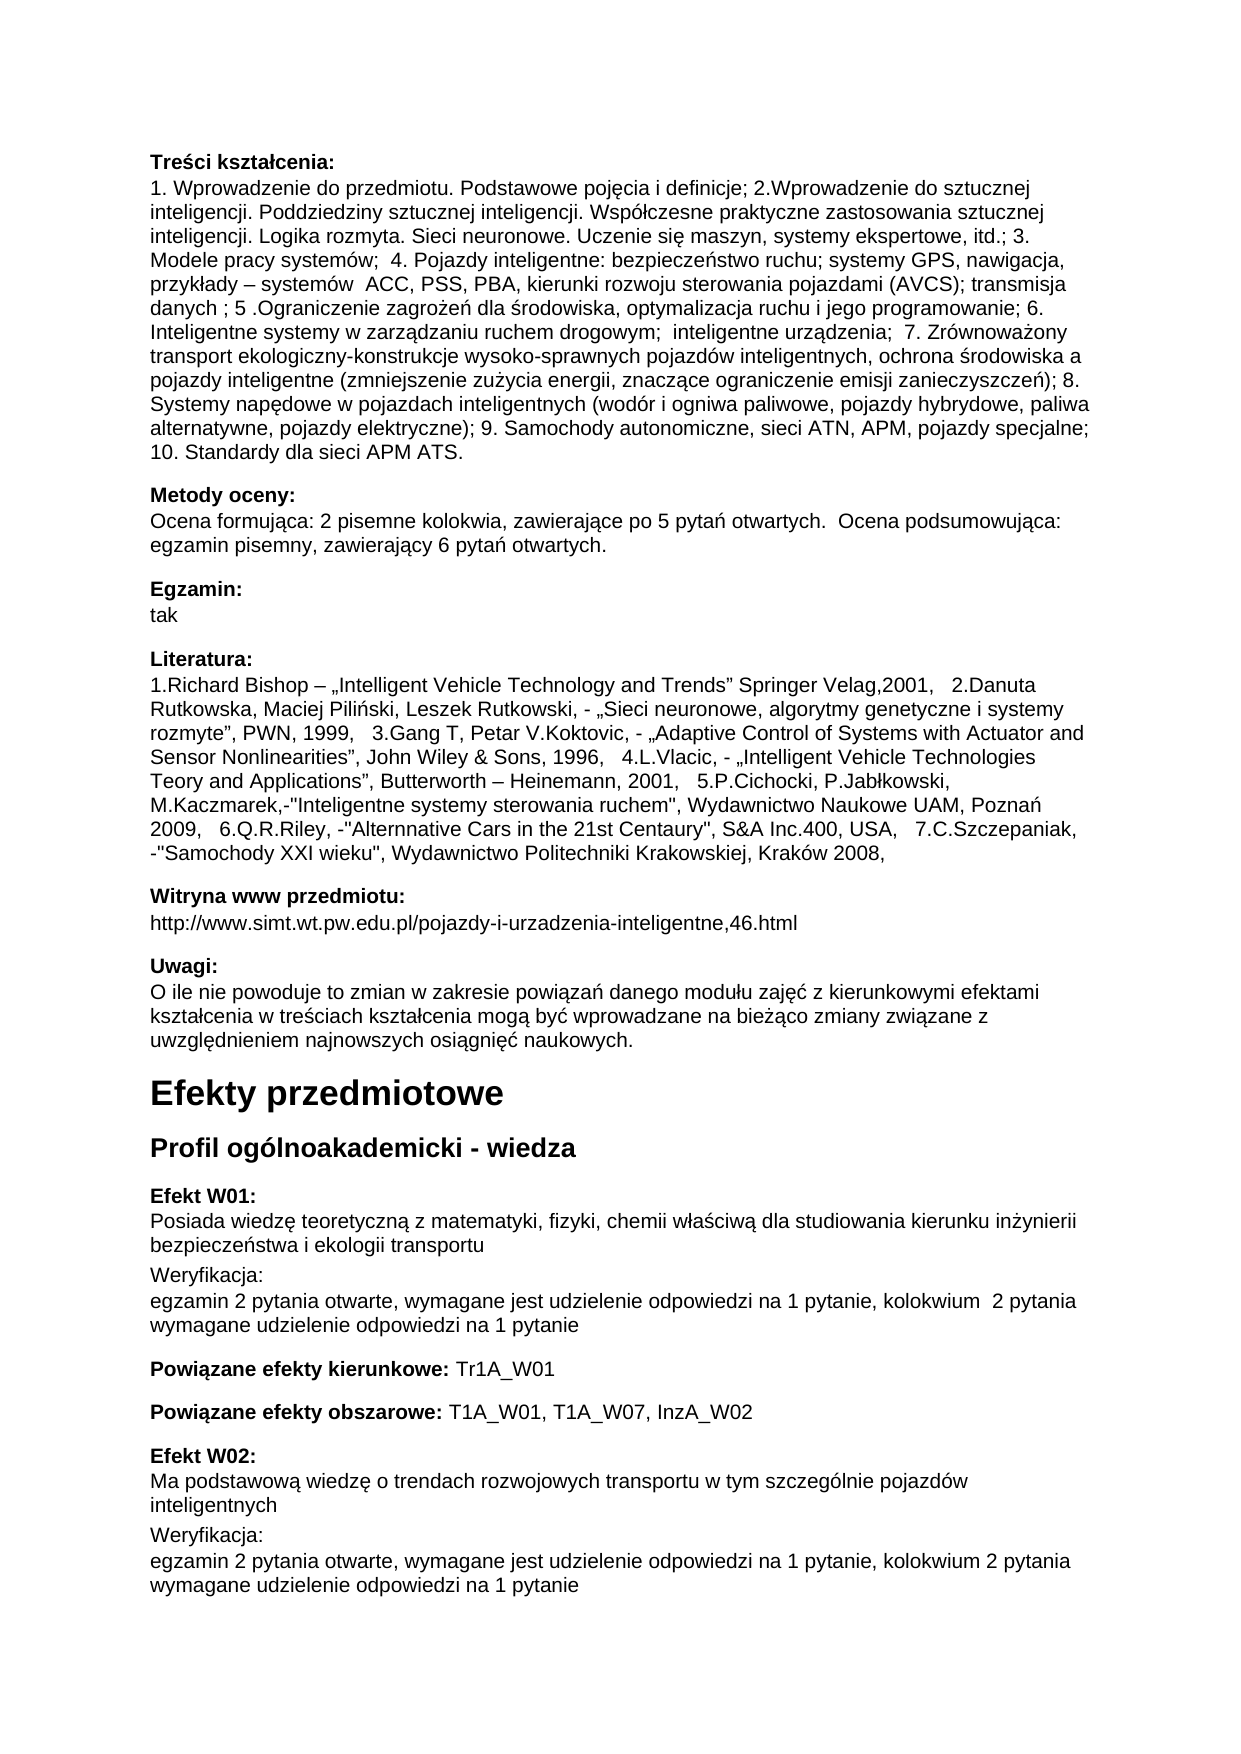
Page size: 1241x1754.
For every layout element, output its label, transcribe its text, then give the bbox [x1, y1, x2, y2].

text Literatura: [150, 647, 1090, 671]
text egzamin 2 pytania otwarte, wymagane jest udzielenie odpowiedzi na 1 pytanie, kolokwium 2 pytania wymagane udzielenie odpowiedzi na 1 pytanie [150, 1549, 1090, 1597]
text http://www.simt.wt.pw.edu.pl/pojazdy-i-urzadzenia-inteligentne,46.html [150, 910, 1090, 934]
text egzamin 2 pytania otwarte, wymagane jest udzielenie odpowiedzi na 1 pytanie, kolokwium 2 pytania wymagane udzielenie odpowiedzi na 1 pytanie [150, 1289, 1090, 1337]
subtitle Profil ogólnoakademicki - wiedza [150, 1132, 1090, 1164]
text Efekt W01: [150, 1183, 1090, 1207]
text Powiązane efekty kierunkowe: Tr1A_W01 [150, 1356, 1090, 1380]
text tak [150, 603, 1090, 627]
text Egzamin: [150, 577, 1090, 601]
text Metody oceny: [150, 483, 1090, 507]
text Weryfikacja: [150, 1523, 1090, 1547]
text Powiązane efekty obszarowe: T1A_W01, T1A_W07, InzA_W02 [150, 1400, 1090, 1424]
text Weryfikacja: [150, 1263, 1090, 1287]
text Witryna www przedmiotu: [150, 884, 1090, 908]
text Efekt W02: [150, 1444, 1090, 1468]
text Ma podstawową wiedzę o trendach rozwojowych transportu w tym szczególnie pojazdów inteligentnych [150, 1469, 1090, 1517]
text Posiada wiedzę teoretyczną z matematyki, fizyki, chemii właściwą dla studiowania kierunku inżynierii bezpieczeństwa i ekologii transportu [150, 1208, 1090, 1256]
text 1.Richard Bishop – „Intelligent Vehicle Technology and Trends” Springer Velag,2001, 2.Danuta Rutkowska, Maciej Piliński, Leszek Rutkowski, - „Sieci neuronowe, algorytmy genetyczne i systemy rozmyte”, PWN, 1999, 3.Gang T, Petar V.Koktovic, - „Adaptive Control of Systems with Actuator and Sensor Nonlinearities”, John Wiley & Sons, 1996, 4.L.Vlacic, - „Intelligent Vehicle Technologies Teory and Applications”, Butterworth – Heinemann, 2001, 5.P.Cichocki, P.Jabłkowski, M.Kaczmarek,-"Inteligentne systemy sterowania ruchem", Wydawnictwo Naukowe UAM, Poznań 2009, 6.Q.R.Riley, -"Alternnative Cars in the 21st Centaury", S&A Inc.400, USA, 7.C.Szczepaniak, -"Samochody XXI wieku", Wydawnictwo Politechniki Krakowskiej, Kraków 2008, [150, 673, 1090, 864]
text 1. Wprowadzenie do przedmiotu. Podstawowe pojęcia i definicje; 2.Wprowadzenie do sztucznej inteligencji. Poddziedziny sztucznej inteligencji. Współczesne praktyczne zastosowania sztucznej inteligencji. Logika rozmyta. Sieci neuronowe. Uczenie się maszyn, systemy ekspertowe, itd.; 3. Modele pracy systemów; 4. Pojazdy inteligentne: bezpieczeństwo ruchu; systemy GPS, nawigacja, przykłady – systemów ACC, PSS, PBA, kierunki rozwoju sterowania pojazdami (AVCS); transmisja danych ; 5 .Ograniczenie zagrożeń dla środowiska, optymalizacja ruchu i jego programowanie; 6. Inteligentne systemy w zarządzaniu ruchem drogowym; inteligentne urządzenia; 7. Zrównoważony transport ekologiczny-konstrukcje wysoko-sprawnych pojazdów inteligentnych, ochrona środowiska a pojazdy inteligentne (zmniejszenie zużycia energii, znaczące ograniczenie emisji zanieczyszczeń); 8. Systemy napędowe w pojazdach inteligentnych (wodór i ogniwa paliwowe, pojazdy hybrydowe, paliwa alternatywne, pojazdy elektryczne); 9. Samochody autonomiczne, sieci ATN, APM, pojazdy specjalne; 10. Standardy dla sieci APM ATS. [150, 176, 1090, 463]
text O ile nie powoduje to zmian w zakresie powiązań danego modułu zajęć z kierunkowymi efektami kształcenia w treściach kształcenia mogą być wprowadzane na bieżąco zmiany związane z uwzględnieniem najnowszych osiągnięć naukowych. [150, 980, 1090, 1052]
text Treści kształcenia: [150, 150, 1090, 174]
text Ocena formująca: 2 pisemne kolokwia, zawierające po 5 pytań otwartych. Ocena podsumowująca: egzamin pisemny, zawierający 6 pytań otwartych. [150, 509, 1090, 557]
subtitle Efekty przedmiotowe [150, 1072, 1090, 1113]
text Uwagi: [150, 954, 1090, 978]
